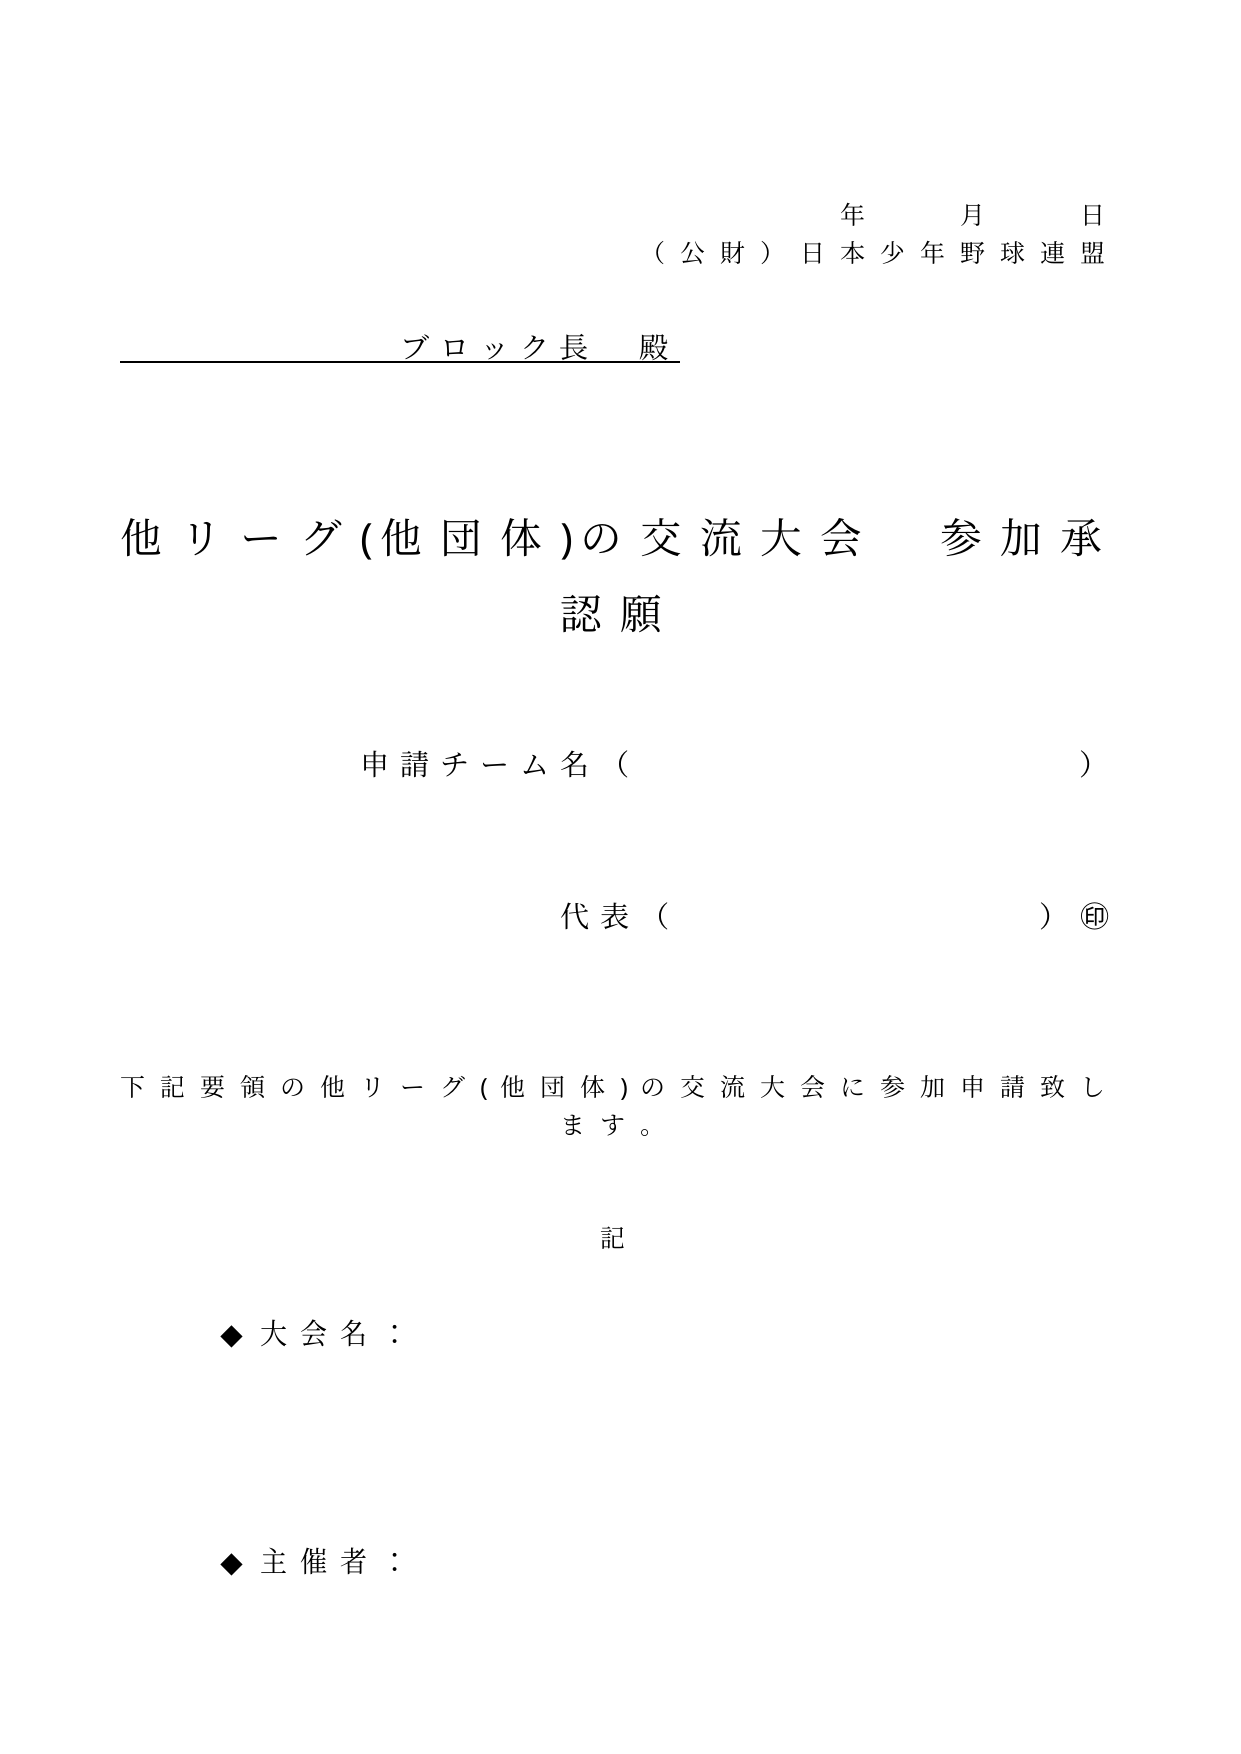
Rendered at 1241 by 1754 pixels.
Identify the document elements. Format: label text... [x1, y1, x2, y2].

text ◆主催者： [120, 1522, 1120, 1597]
text 下記要領の他リーグ(他団体)の交流大会に参加申請致します。 [120, 1067, 1120, 1142]
subtitle 記 [120, 1218, 1120, 1256]
text 申請チーム名（ ） [120, 725, 1120, 801]
text 代表（ ）㊞ [120, 877, 1120, 953]
text 年 月 日 [120, 194, 1120, 232]
text ◆大会名： [120, 1294, 1120, 1370]
text （公財）日本少年野球連盟 [120, 232, 1120, 270]
text ブロック長 殿 [120, 308, 1120, 384]
text 他リーグ(他団体)の交流大会 参加承認願 [120, 498, 1120, 649]
